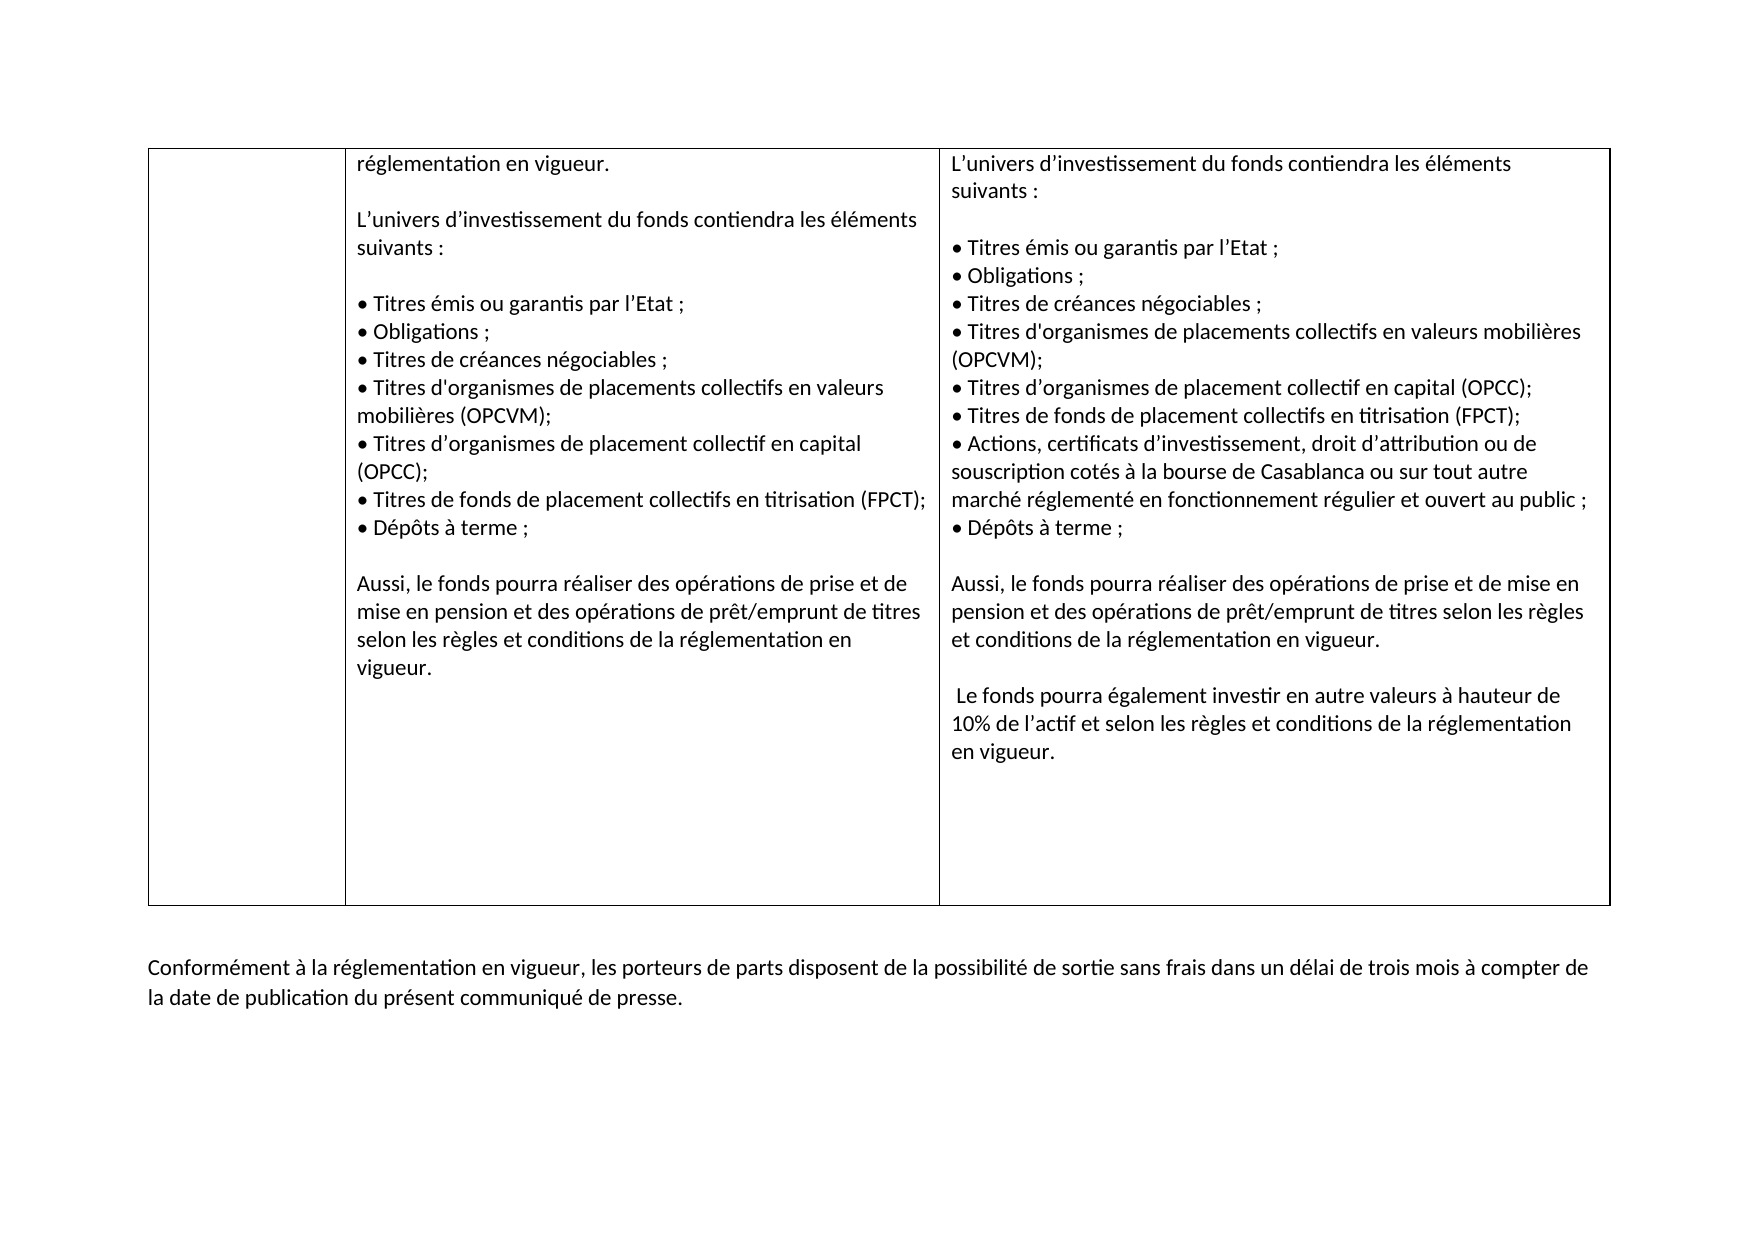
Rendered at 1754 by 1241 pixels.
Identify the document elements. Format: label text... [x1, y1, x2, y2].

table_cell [346, 149, 939, 905]
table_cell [149, 149, 345, 905]
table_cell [940, 149, 1609, 905]
text Conformément à la réglementation en vigueur, les porteurs de parts disposent de la possibilité de sortie sans frais dans un délai de trois mois à compter de la date de publication du présent communiqué de presse. [148, 953, 1606, 1011]
